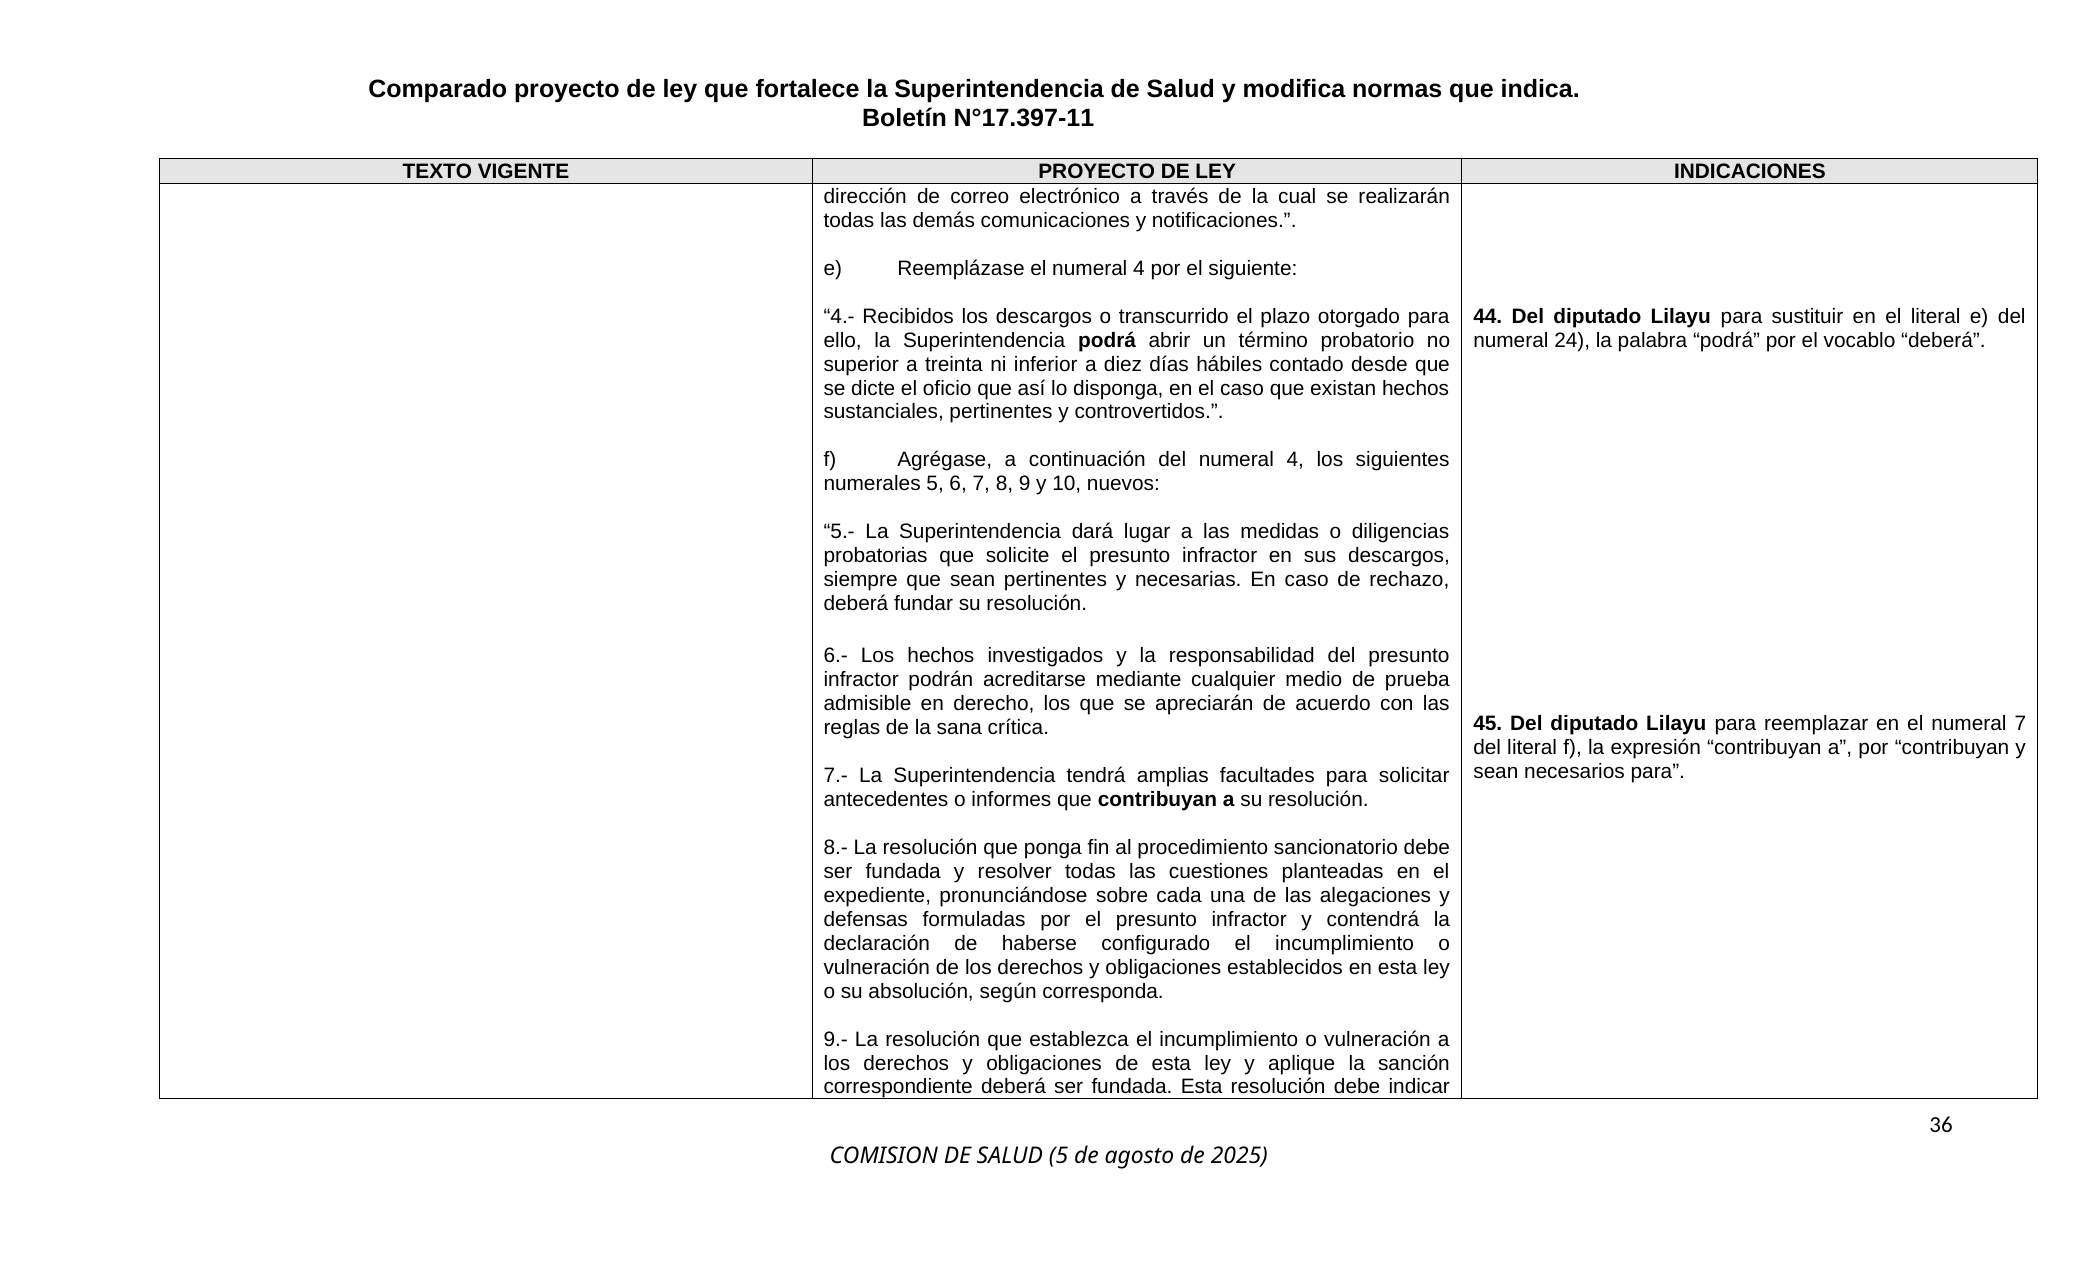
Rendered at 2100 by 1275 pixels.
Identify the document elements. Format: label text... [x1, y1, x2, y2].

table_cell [813, 184, 1461, 1098]
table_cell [1462, 184, 2037, 1098]
table_header INDICACIONES [1462, 159, 2037, 183]
table_header PROYECTO DE LEY [813, 159, 1461, 183]
table_header TEXTO VIGENTE [160, 159, 812, 183]
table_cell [160, 184, 812, 1098]
